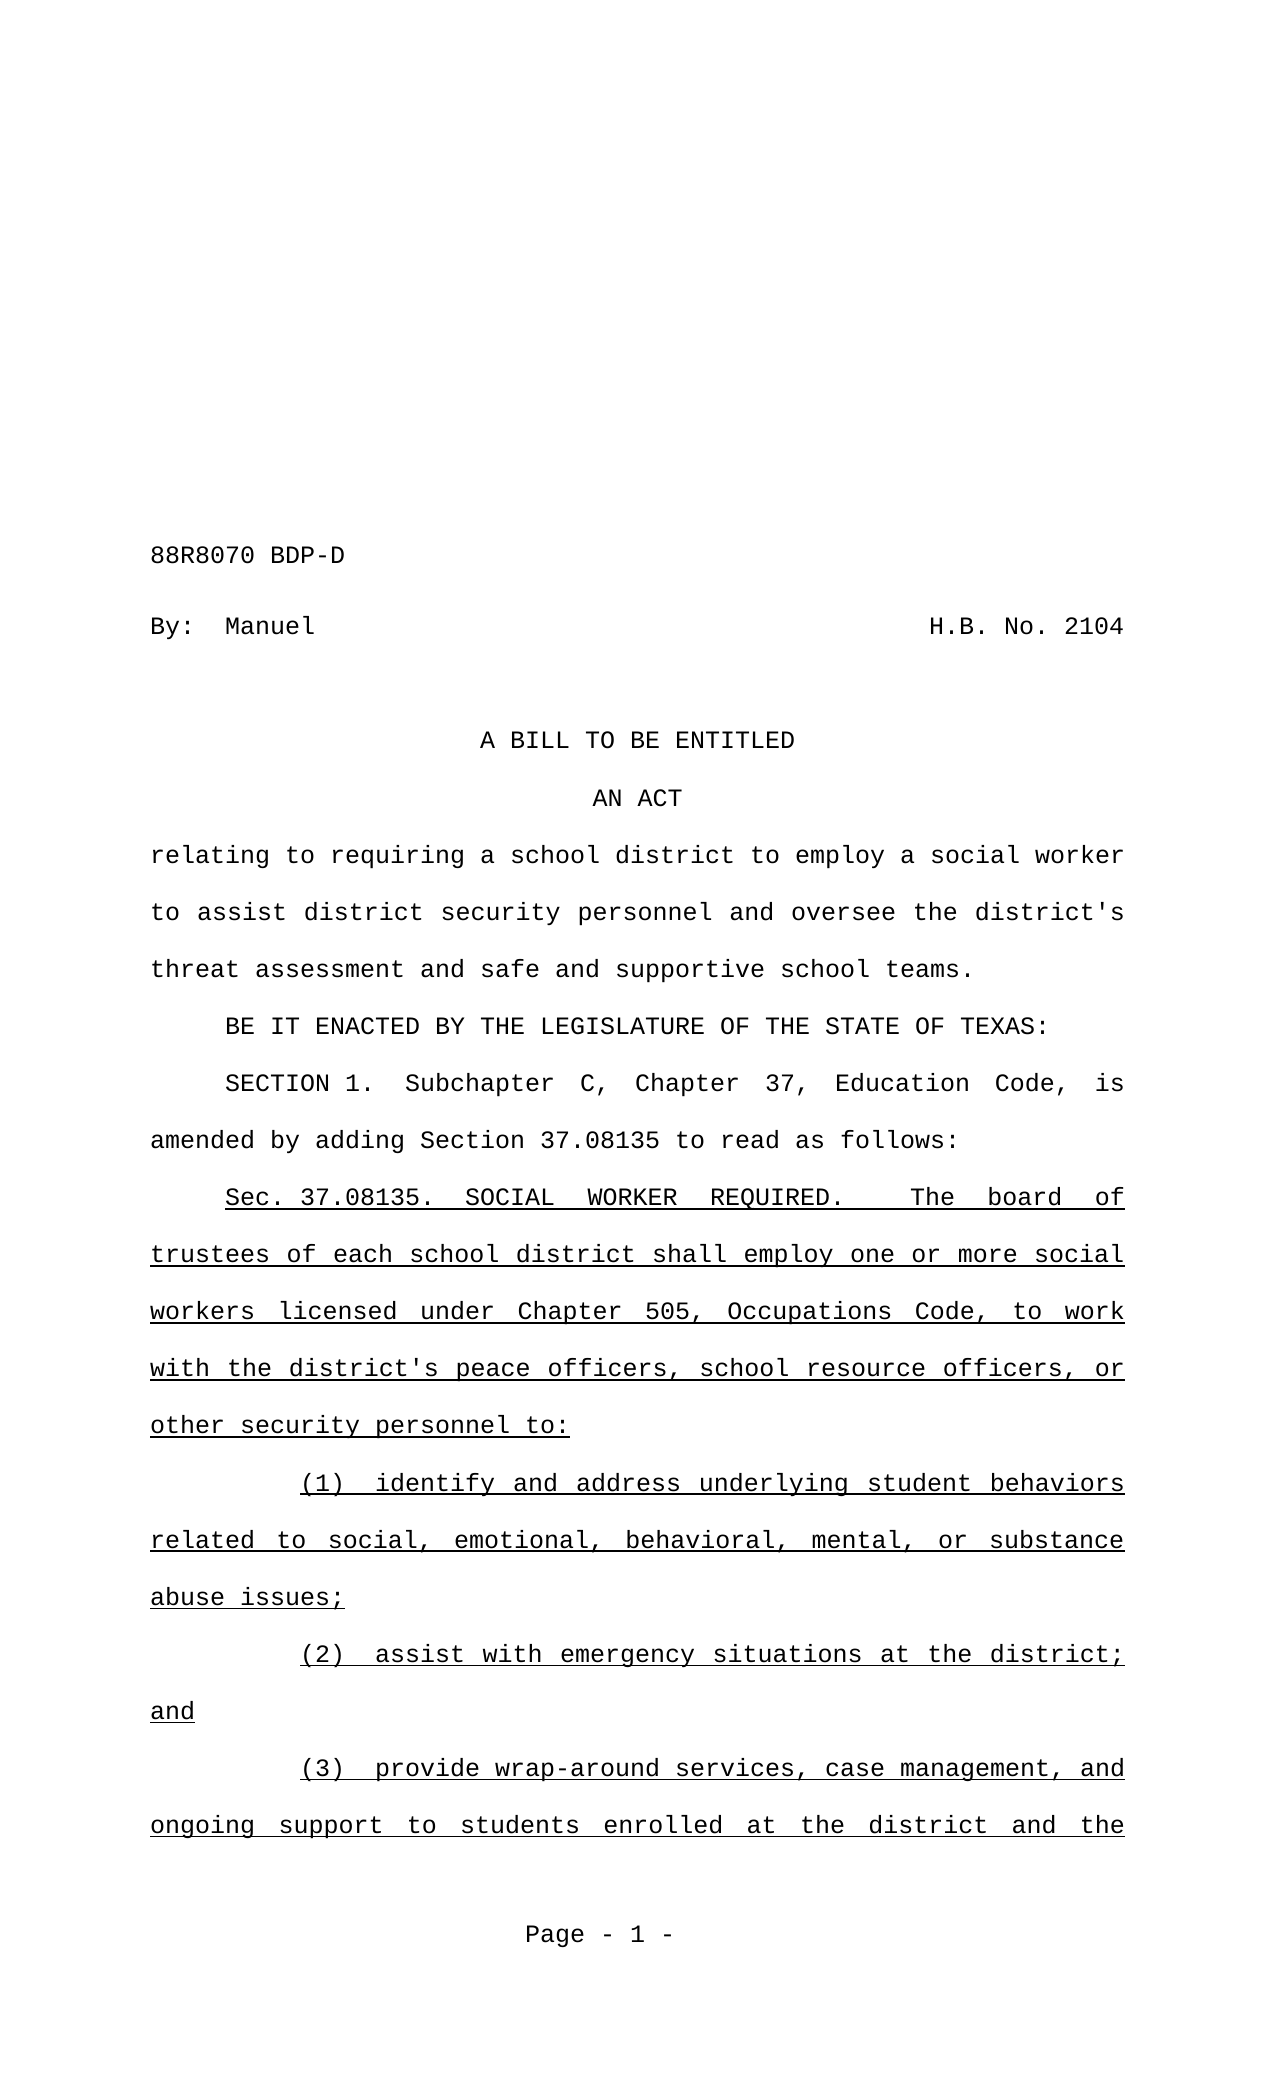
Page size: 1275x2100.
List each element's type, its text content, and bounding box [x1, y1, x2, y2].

text (1) identify and address underlying student behaviors related to social, emotional, behavioral, mental, or substance abuse issues; [150, 1470, 1125, 1550]
text A BILL TO BE ENTITLED [150, 728, 1125, 756]
text By: Manuel H.B. No. 2104 [150, 614, 1125, 642]
text Sec. 37.08135. SOCIAL WORKER REQUIRED. The board of trustees of each school district shall employ one or more social workers licensed under Chapter 505, Occupations Code, to work with the district's peace officers, school resource officers, or other security personnel to: [150, 1381, 1125, 1441]
text (2) assist with emergency situations at the district; and [150, 1641, 1125, 1727]
text (1) identify and address underlying student behaviors related to social, emotional, behavioral, mental, or substance abuse issues; [150, 1552, 1125, 1613]
text Sec. 37.08135. SOCIAL WORKER REQUIRED. The board of trustees of each school district shall employ one or more social workers licensed under Chapter 505, Occupations Code, to work with the district's peace officers, school resource officers, or other security personnel to: [150, 1324, 1125, 1379]
text relating to requiring a school district to employ a social worker to assist district security personnel and oversee the district's threat assessment and safe and supportive school teams. [150, 842, 1125, 985]
text Sec. 37.08135. SOCIAL WORKER REQUIRED. The board of trustees of each school district shall employ one or more social workers licensed under Chapter 505, Occupations Code, to work with the district's peace officers, school resource officers, or other security personnel to: [150, 1267, 1125, 1322]
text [150, 1755, 1125, 1836]
text Sec. 37.08135. SOCIAL WORKER REQUIRED. The board of trustees of each school district shall employ one or more social workers licensed under Chapter 505, Occupations Code, to work with the district's peace officers, school resource officers, or other security personnel to: [150, 1184, 1125, 1265]
text 88R8070 BDP-D [150, 542, 1125, 571]
text BE IT ENACTED BY THE LEGISLATURE OF THE STATE OF TEXAS: [150, 1013, 1125, 1042]
text AN ACT [150, 785, 1125, 813]
text SECTION 1. Subchapter C, Chapter 37, Education Code, is amended by adding Section 37.08135 to read as follows: [150, 1070, 1125, 1156]
